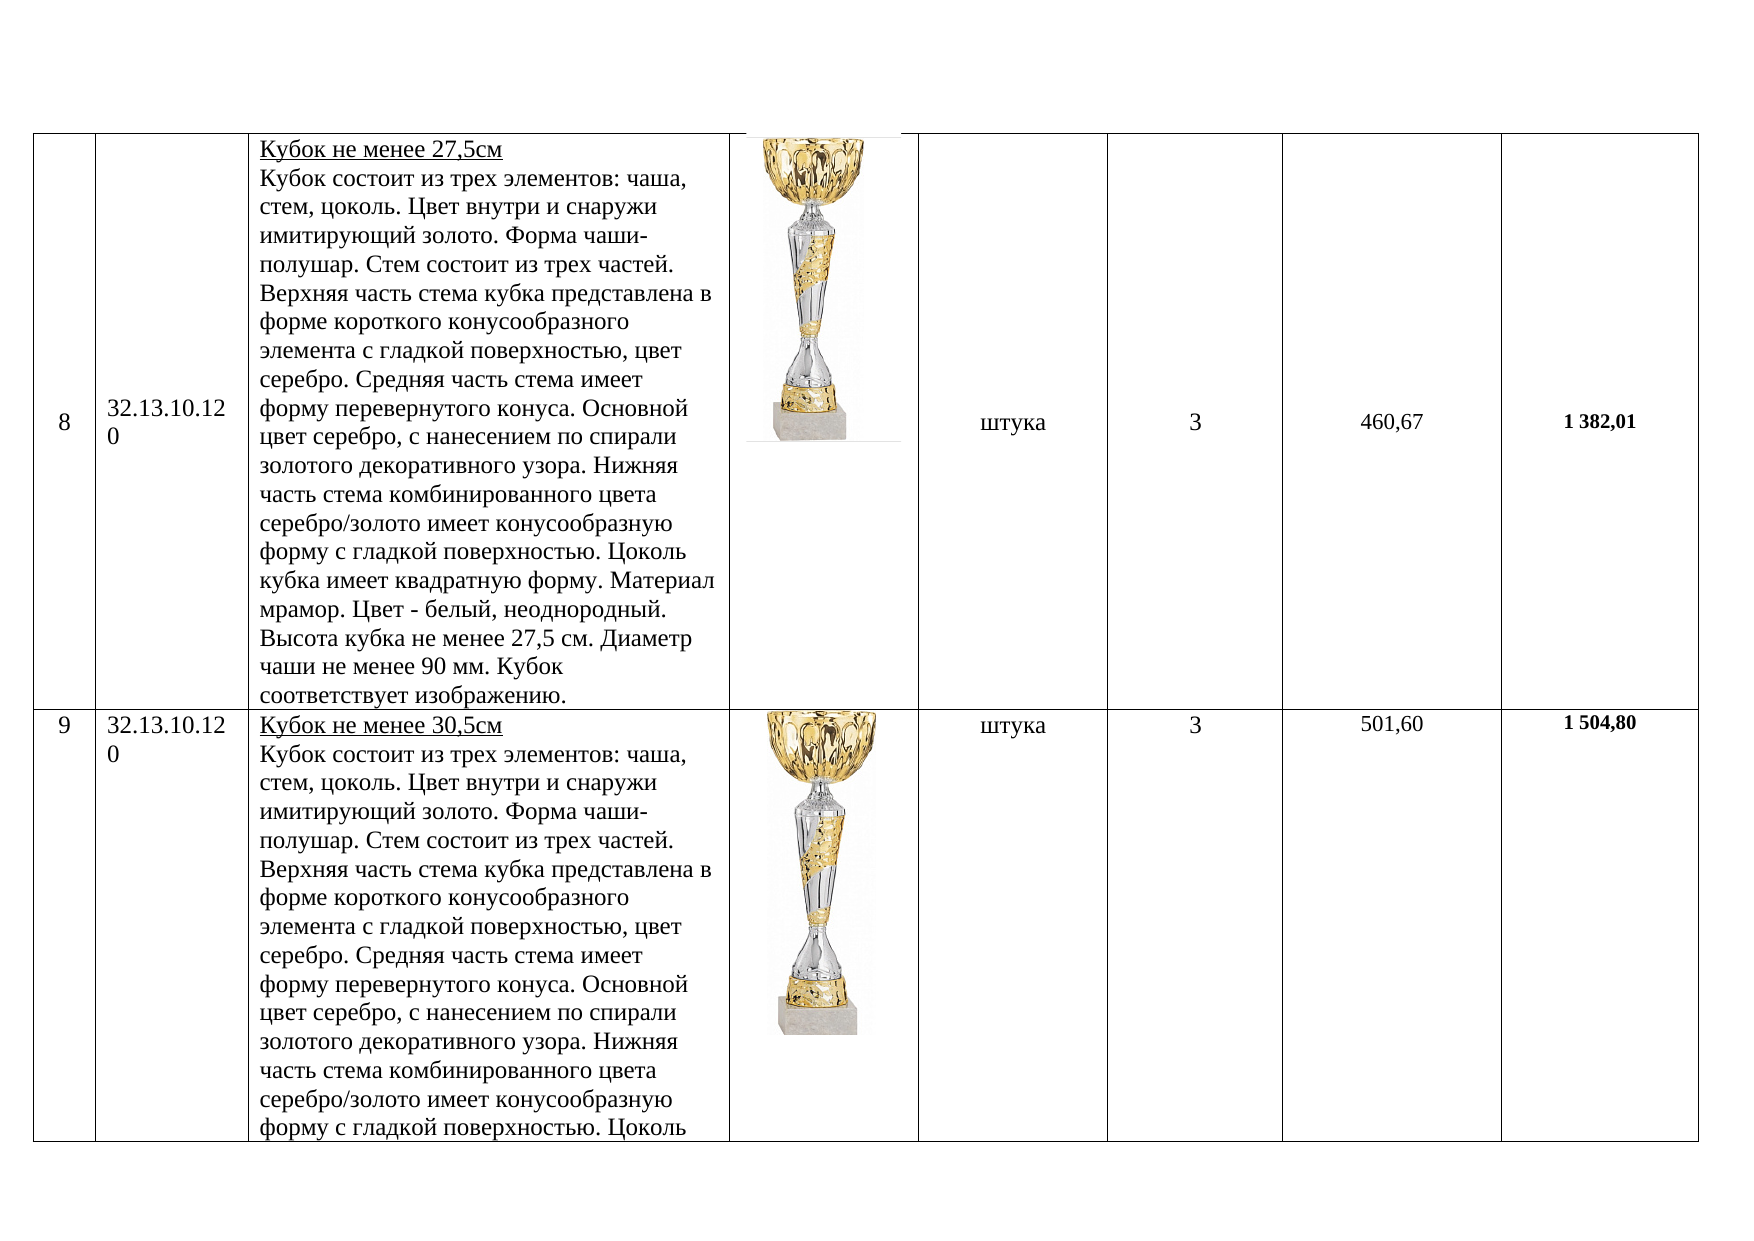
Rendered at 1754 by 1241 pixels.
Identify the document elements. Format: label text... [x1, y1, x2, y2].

table_cell 1 382,01 [1502, 134, 1698, 709]
table_cell Кубок не менее 27,5см Кубок состоит из трех элементов: чаша, стем, цоколь. Цвет внутри и снаружи имитирующий золото. Форма чаши- полушар. Стем состоит из трех частей. Верхняя часть стема кубка представлена в форме короткого конусообразного элемента с гладкой поверхностью, цвет серебро. Средняя часть стема имеет форму перевернутого конуса. Основной цвет серебро, с нанесением по спирали золотого декоративного узора. Нижняя часть стема комбинированного цвета серебро/золото имеет конусообразную форму с гладкой поверхностью. Цоколь кубка имеет квадратную форму. Материал мрамор. Цвет - белый, неоднородный. Высота кубка не менее 27,5 см. Диаметр чаши не менее 90 мм. Кубок соответствует изображению. [249, 134, 729, 709]
table_cell штука [919, 134, 1107, 709]
picture [746, 710, 902, 1035]
table_cell 8 [34, 134, 95, 709]
table_cell 32.13.10.120 [96, 134, 248, 709]
table_cell 9 [34, 710, 95, 1141]
table_cell 3 [1108, 710, 1282, 1141]
table_cell 32.13.10.120 [96, 710, 248, 1141]
table_cell 3 [1108, 134, 1282, 709]
table_cell 460,67 [1283, 134, 1501, 709]
table_cell 501,60 [1283, 710, 1501, 1141]
table_cell штука [919, 710, 1107, 1141]
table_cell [249, 710, 729, 1141]
table_cell [730, 134, 918, 709]
table_cell [730, 710, 918, 1141]
picture [746, 133, 902, 443]
table_cell 1 504,80 [1502, 710, 1698, 1141]
